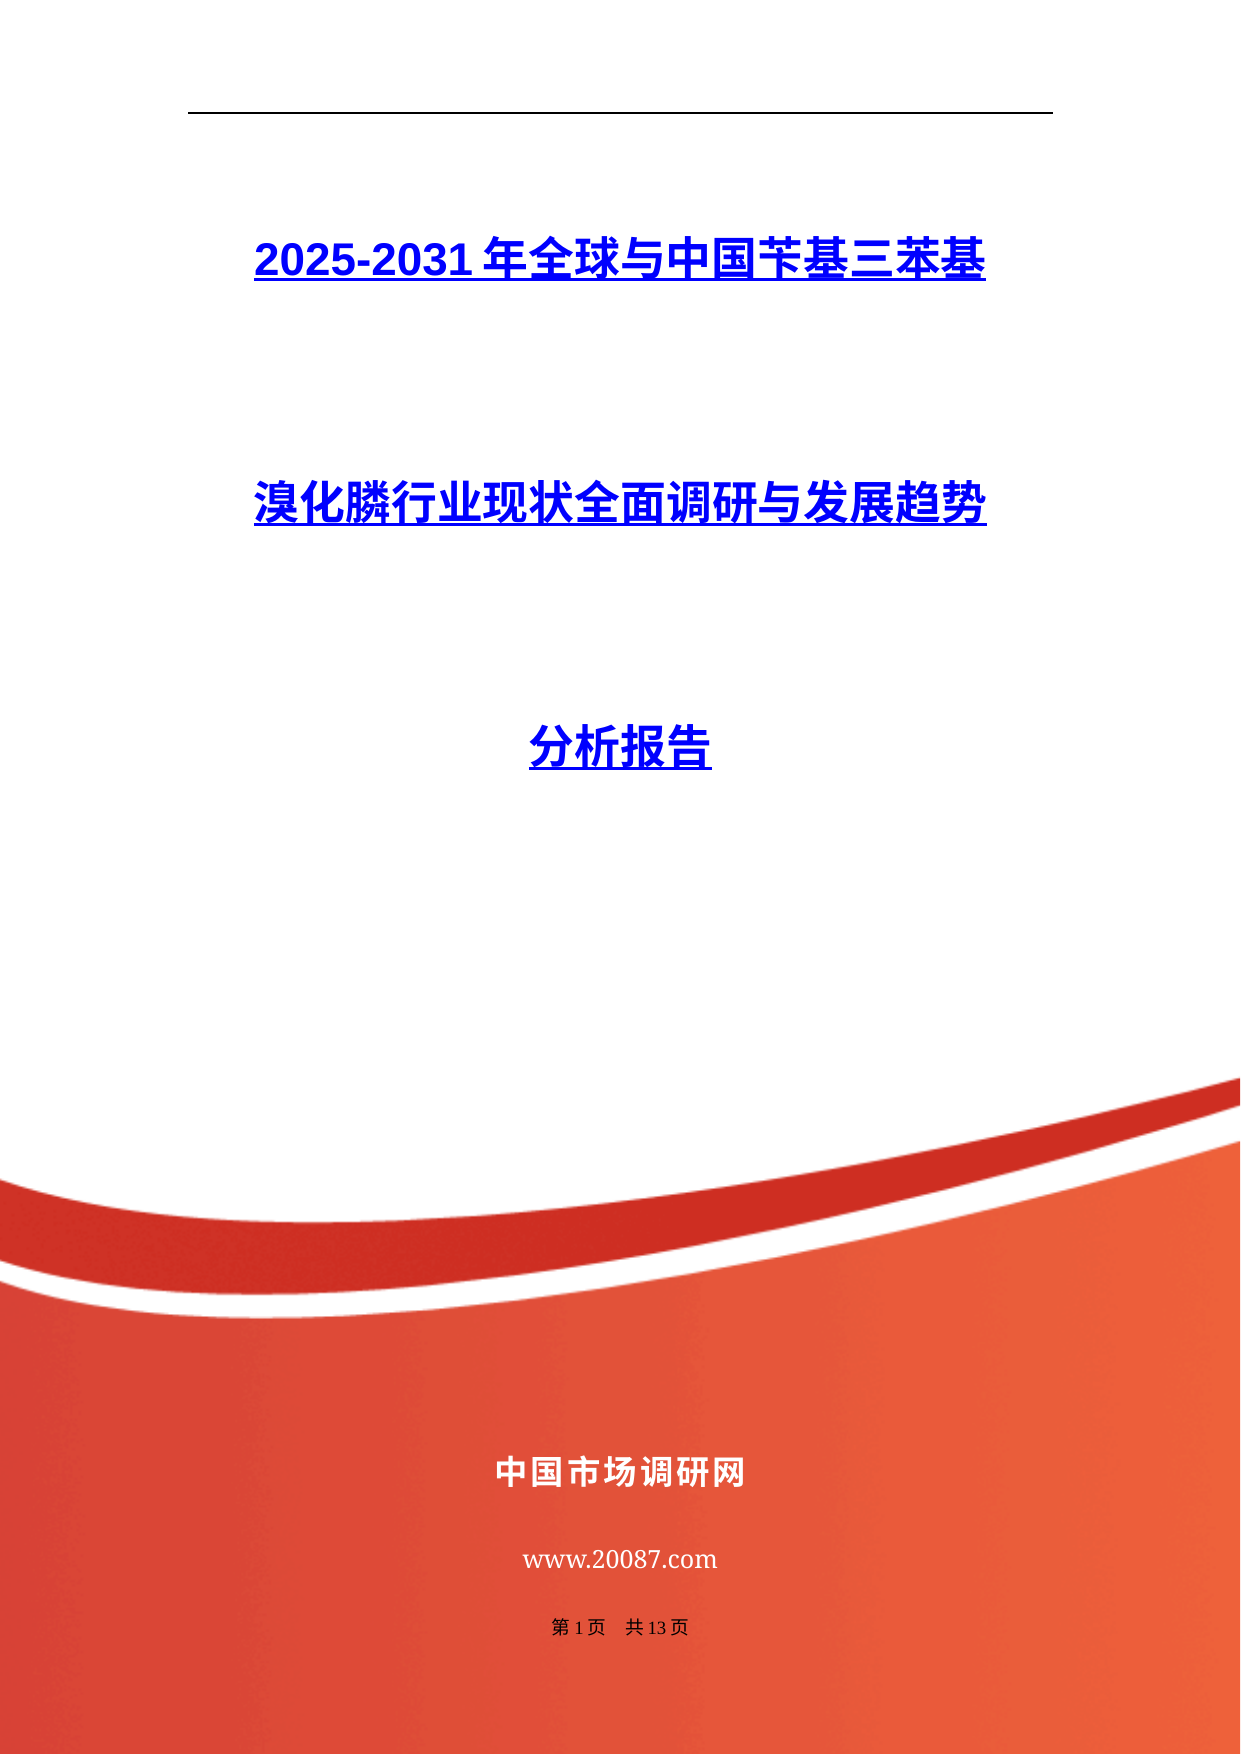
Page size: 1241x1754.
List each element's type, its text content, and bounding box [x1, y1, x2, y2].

subtitle 中国市场调研网 [187, 1437, 1053, 1502]
text www.20087.com [187, 1526, 1053, 1591]
picture [0, 1006, 1241, 1754]
table_header 2025-2031年全球与中国苄基三苯基溴化膦行业现状全面调研与发展趋势分析报告 [188, 207, 1053, 871]
